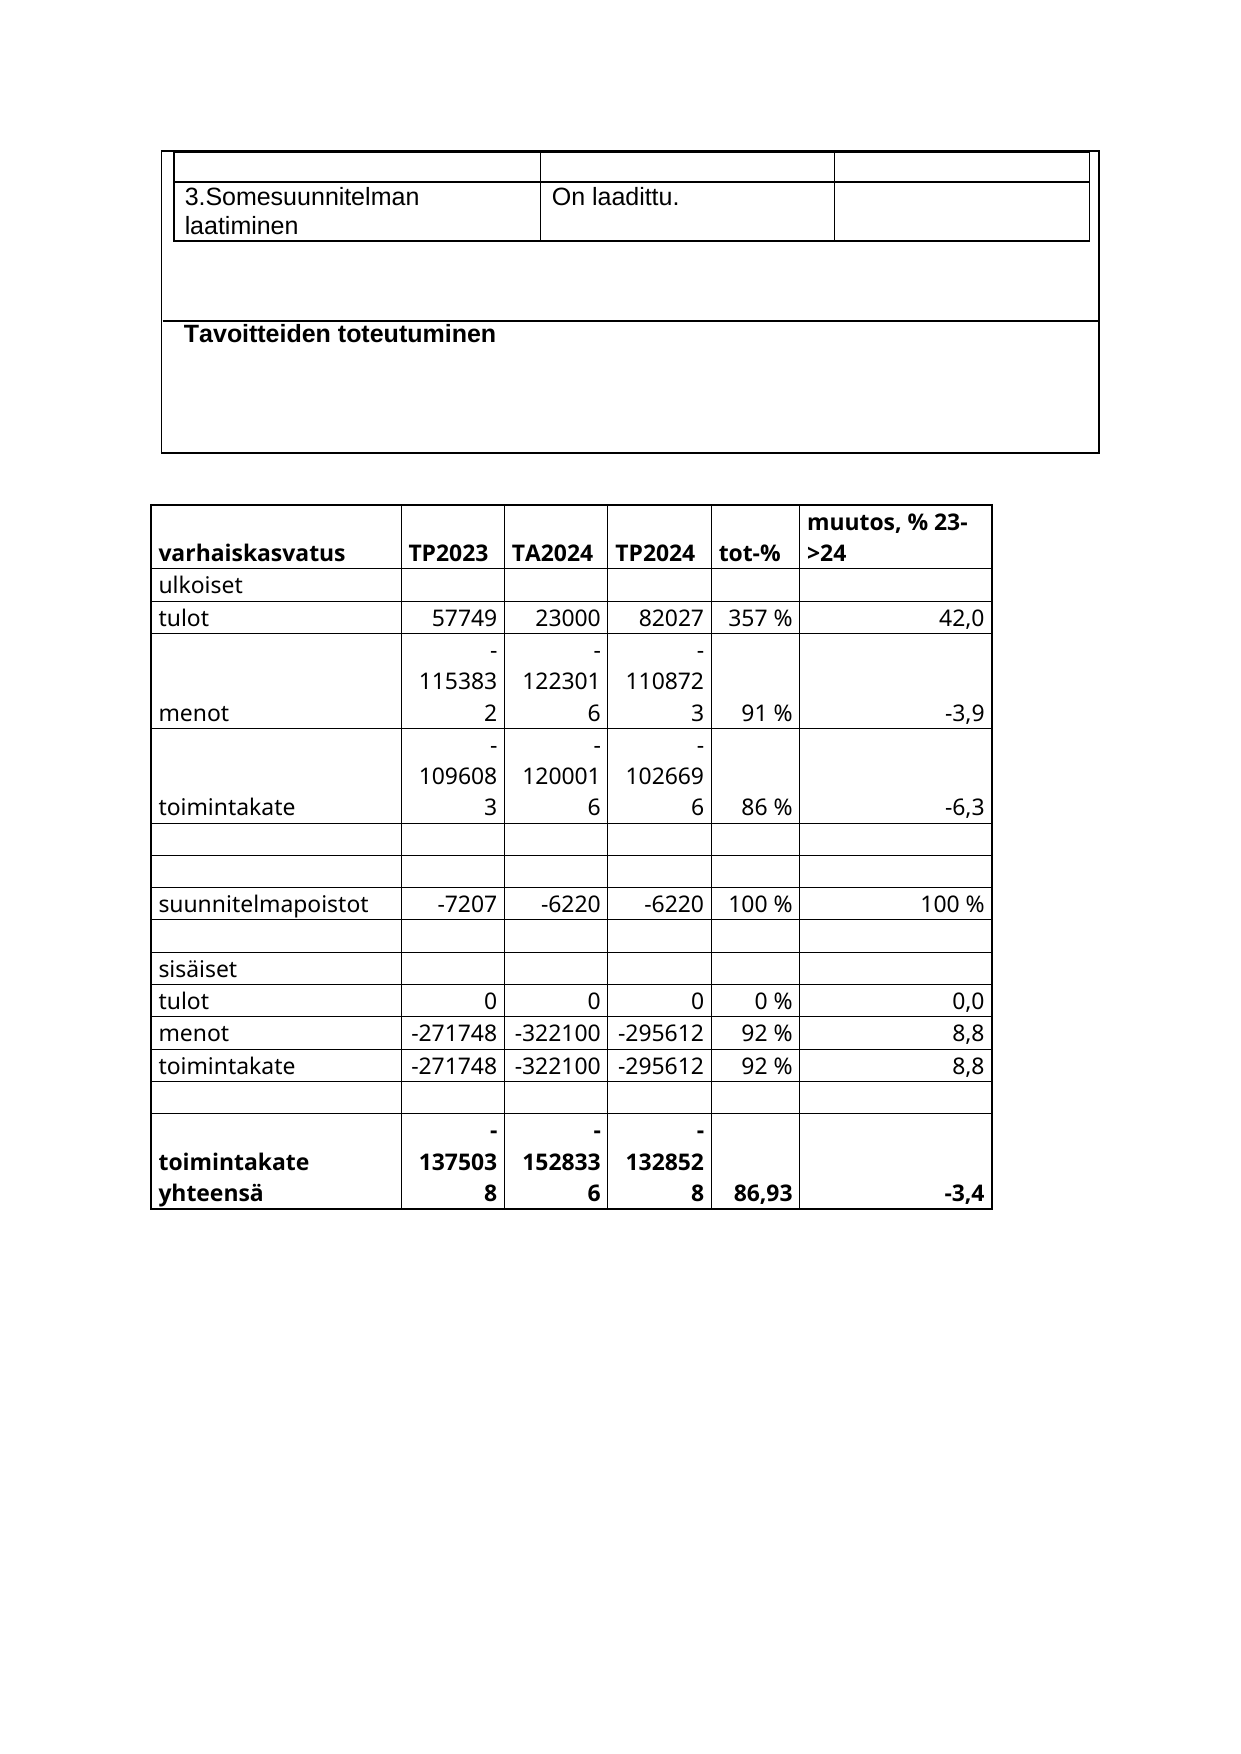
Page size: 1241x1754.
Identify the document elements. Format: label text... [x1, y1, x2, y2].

table_cell [505, 569, 607, 601]
table_cell [800, 824, 991, 855]
table_cell [608, 824, 711, 855]
table_cell -7207 [402, 888, 504, 919]
table_cell -6220 [608, 888, 711, 919]
table_cell ulkoiset [152, 569, 401, 601]
table_cell [712, 569, 799, 601]
table_cell 8,8 [800, 1050, 991, 1081]
table_cell [505, 856, 607, 887]
table_cell -271748 [402, 1050, 504, 1081]
table_cell suunnitelmapoistot [152, 888, 401, 919]
table_cell 82027 [608, 602, 711, 633]
table_cell Tunnusluvut ja mittarit [162, 152, 1098, 320]
table_cell 86 % [712, 729, 799, 822]
table_header muutos, % 23->24 [800, 506, 991, 568]
table_cell 100 % [800, 888, 991, 919]
table_cell -295612 [608, 1050, 711, 1081]
table_cell [608, 856, 711, 887]
table_cell -1026696 [608, 729, 711, 822]
table_cell 8,8 [800, 1017, 991, 1048]
table_cell [402, 1082, 504, 1113]
table_cell [402, 824, 504, 855]
table_cell -1328528 [608, 1114, 711, 1208]
table_cell -1200016 [505, 729, 607, 822]
table_cell [152, 824, 401, 855]
table_cell [712, 920, 799, 952]
table_cell -1223016 [505, 634, 607, 728]
table_cell -1153832 [402, 634, 504, 728]
table_cell 0 [402, 985, 504, 1016]
table_cell -322100 [505, 1050, 607, 1081]
table_cell [402, 920, 504, 952]
table_cell toimintakate [152, 729, 401, 822]
table_cell [152, 856, 401, 887]
table_cell [505, 920, 607, 952]
table_cell -295612 [608, 1017, 711, 1048]
table_cell menot [152, 1017, 401, 1048]
table_cell [402, 856, 504, 887]
table_cell toimintakate yhteensä [152, 1114, 401, 1208]
table_cell [402, 569, 504, 601]
table_cell 86,93 [712, 1114, 799, 1208]
table_cell [800, 569, 991, 601]
table_cell [712, 953, 799, 984]
table_cell tulot [152, 985, 401, 1016]
table_cell [152, 920, 401, 952]
table_cell [152, 1082, 401, 1113]
table_cell 0 % [712, 985, 799, 1016]
table_cell [608, 920, 711, 952]
table_cell -3,9 [800, 634, 991, 728]
table_cell -1375038 [402, 1114, 504, 1208]
table_cell [505, 824, 607, 855]
table_cell [505, 1082, 607, 1113]
table_header TP2023 [402, 506, 504, 568]
table_cell 0 [608, 985, 711, 1016]
table_cell [712, 1082, 799, 1113]
table_cell [608, 569, 711, 601]
table_header varhaiskasvatus [152, 506, 401, 568]
table_cell toimintakate [152, 1050, 401, 1081]
table_cell 0,0 [800, 985, 991, 1016]
table_cell 42,0 [800, 602, 991, 633]
table_cell [712, 856, 799, 887]
table_cell [712, 824, 799, 855]
table_header TA2024 [505, 506, 607, 568]
table_cell [505, 953, 607, 984]
table_cell [800, 1082, 991, 1113]
table_cell 92 % [712, 1050, 799, 1081]
table_cell 91 % [712, 634, 799, 728]
table_cell Tavoitteiden toteutuminen [162, 321, 1098, 452]
table_cell 0 [505, 985, 607, 1016]
table_cell -271748 [402, 1017, 504, 1048]
table_cell 23000 [505, 602, 607, 633]
table_cell menot [152, 634, 401, 728]
table_cell tulot [152, 602, 401, 633]
table_header tot-% [712, 506, 799, 568]
table_cell -1528336 [505, 1114, 607, 1208]
table_cell 100 % [712, 888, 799, 919]
table_cell 357 % [712, 602, 799, 633]
table_header TP2024 [608, 506, 711, 568]
table_cell -3,4 [800, 1114, 991, 1208]
table_cell [800, 953, 991, 984]
table_cell -322100 [505, 1017, 607, 1048]
table_cell 92 % [712, 1017, 799, 1048]
table_cell [402, 953, 504, 984]
table_cell [608, 953, 711, 984]
table_cell -6220 [505, 888, 607, 919]
table_cell [800, 920, 991, 952]
table_cell -1096083 [402, 729, 504, 822]
table_cell [800, 856, 991, 887]
table_cell -6,3 [800, 729, 991, 822]
table_cell -1108723 [608, 634, 711, 728]
table_cell [608, 1082, 711, 1113]
table_cell sisäiset [152, 953, 401, 984]
table_cell 57749 [402, 602, 504, 633]
